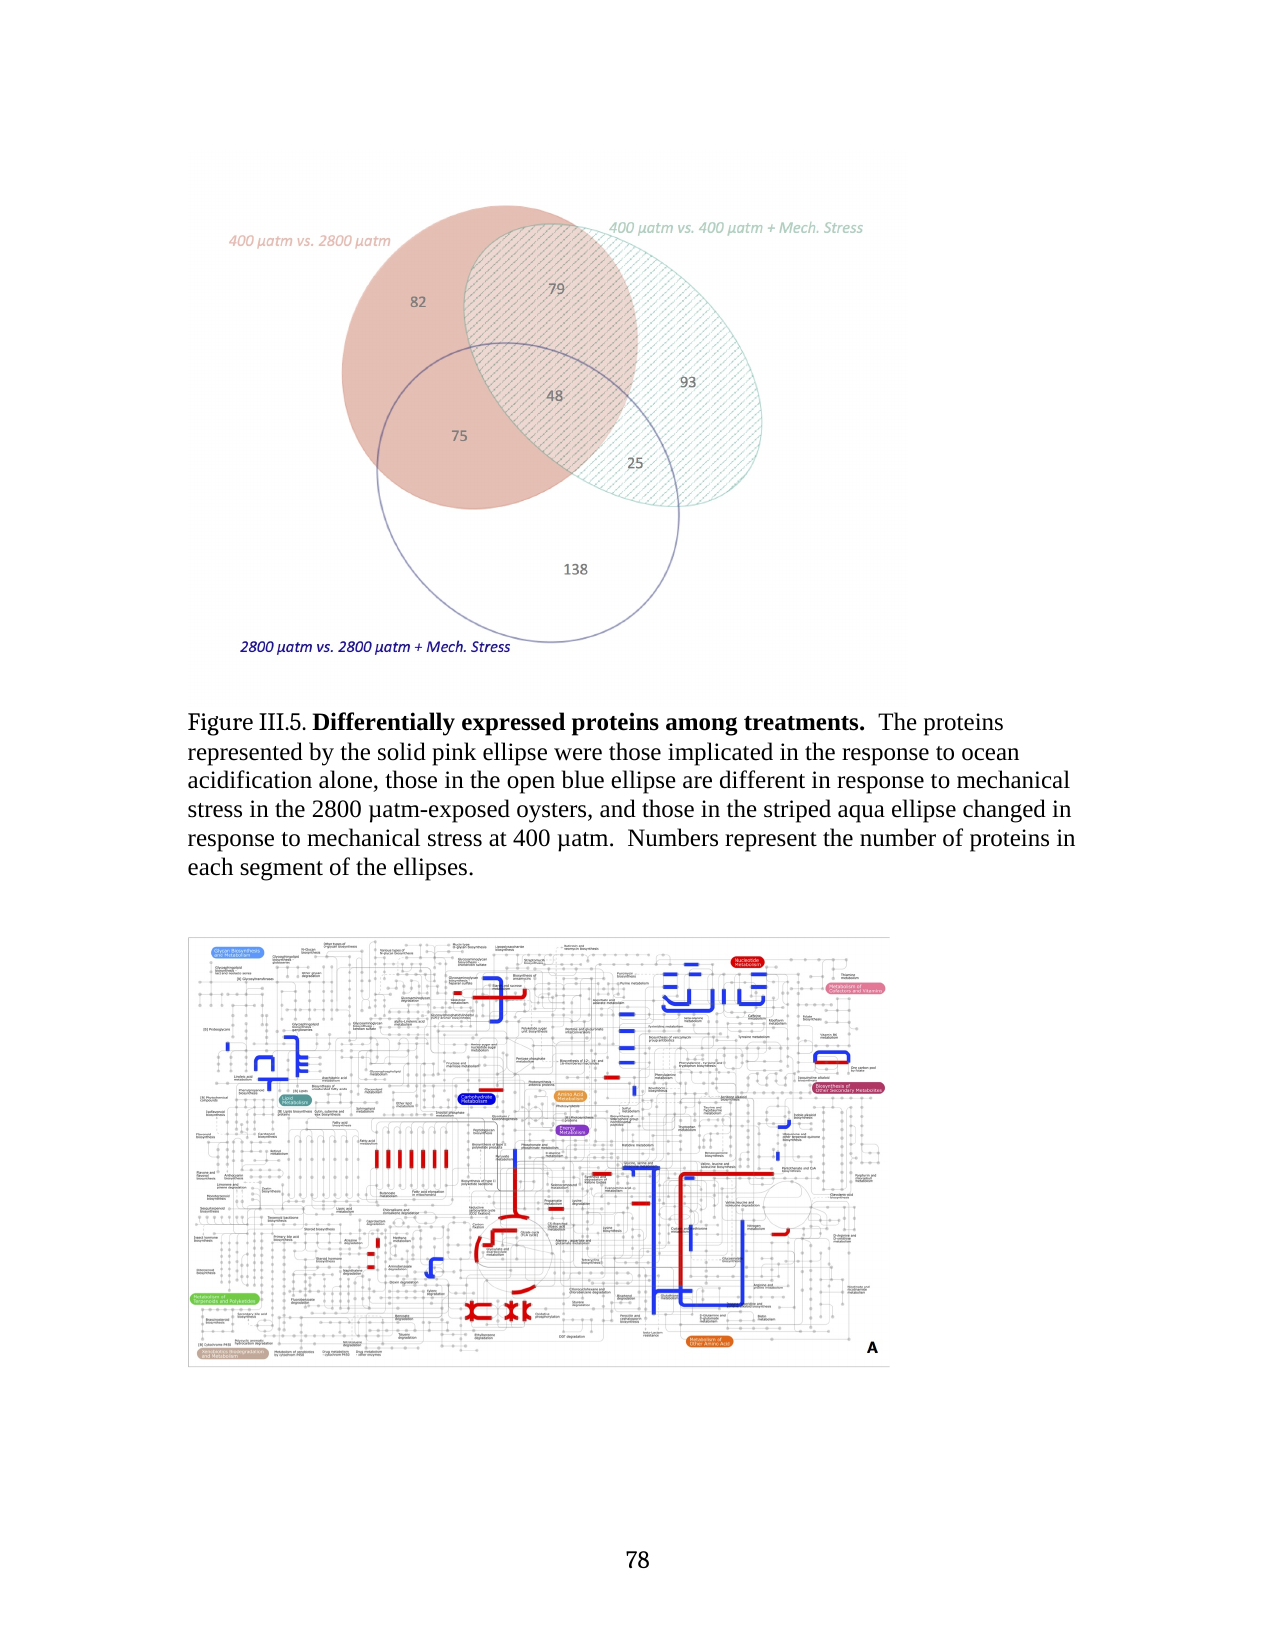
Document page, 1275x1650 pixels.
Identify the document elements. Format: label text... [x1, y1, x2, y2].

text Figure III.5. Differentially expressed proteins among treatments. The proteins represented by the solid pink ellipse were those implicated in the response to ocean acidification alone, those in the open blue ellipse are different in response to mechanical stress in the 2800 µatm-exposed oysters, and those in the striped aqua ellipse changed in response to mechanical stress at 400 µatm. Numbers represent the number of proteins in each segment of the ellipses. [187, 707, 1087, 880]
picture [187, 937, 890, 1368]
picture [187, 150, 909, 707]
